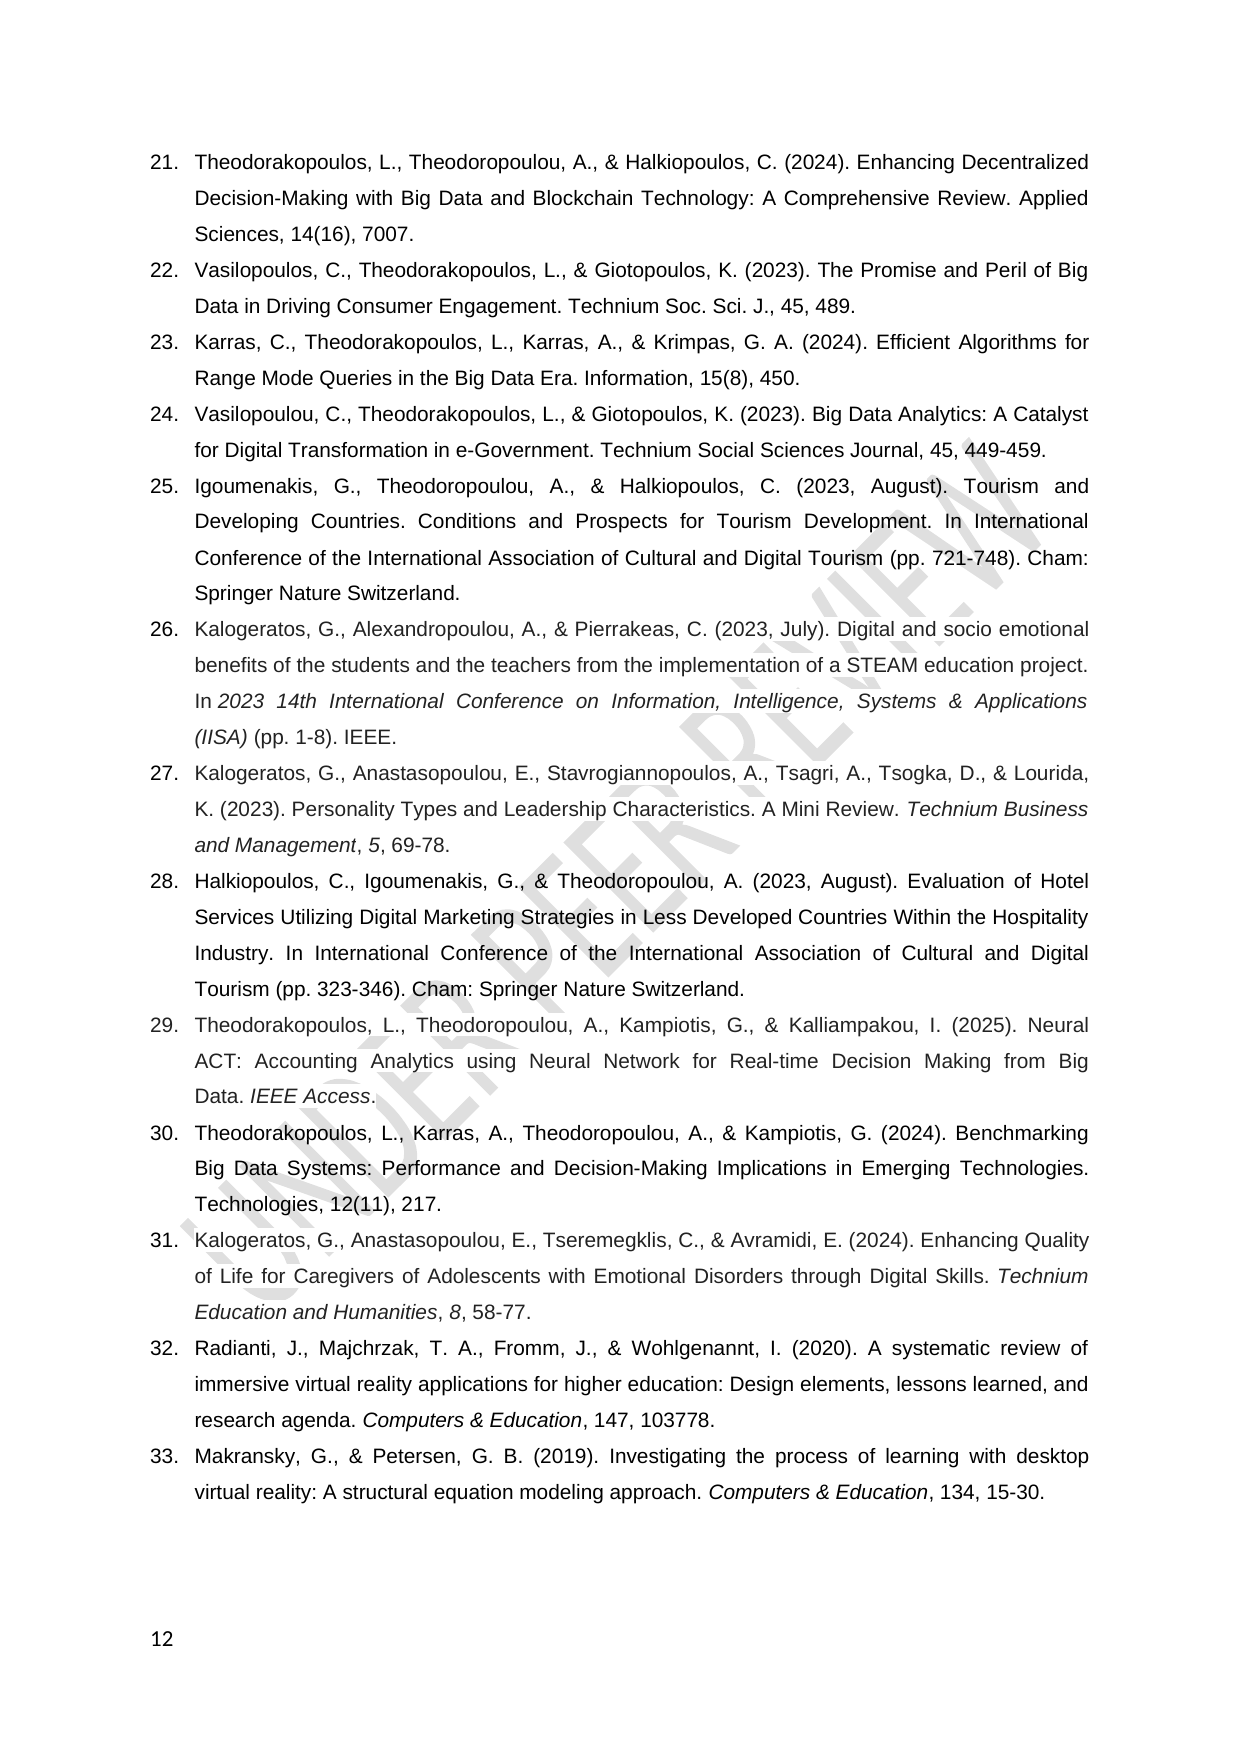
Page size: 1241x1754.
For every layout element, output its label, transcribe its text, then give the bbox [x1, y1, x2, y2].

list Kalogeratos, G., Alexandropoulou, A., & Pierrakeas, C. (2023, July). Digital and socio emotional benefits of the students and the teachers from the implementation of a STEAM education project. In 2023 14th International Conference on Information, Intelligence, Systems & Applications (IISA) (pp. 1-8). IEEE. [150, 617, 1090, 749]
list Karras, C., Theodorakopoulos, L., Karras, A., & Krimpas, G. A. (2024). Efficient Algorithms for Range Mode Queries in the Big Data Era. Information, 15(8), 450. [150, 330, 1090, 389]
list Theodorakopoulos, L., Theodoropoulou, A., & Halkiopoulos, C. (2024). Enhancing Decentralized Decision-Making with Big Data and Blockchain Technology: A Comprehensive Review. Applied Sciences, 14(16), 7007. [150, 150, 1090, 246]
list Theodorakopoulos, L., Theodoropoulou, A., Kampiotis, G., & Kalliampakou, I. (2025). Neural ACT: Accounting Analytics using Neural Network for Real-time Decision Making from Big Data. IEEE Access. [150, 1012, 1090, 1108]
list Radianti, J., Majchrzak, T. A., Fromm, J., & Wohlgenannt, I. (2020). A systematic review of immersive virtual reality applications for higher education: Design elements, lessons learned, and research agenda. Computers & Education, 147, 103778. [150, 1336, 1090, 1432]
list Vasilopoulos, C., Theodorakopoulos, L., & Giotopoulos, K. (2023). The Promise and Peril of Big Data in Driving Consumer Engagement. Technium Soc. Sci. J., 45, 489. [150, 258, 1090, 318]
list Theodorakopoulos, L., Karras, A., Theodoropoulou, A., & Kampiotis, G. (2024). Benchmarking Big Data Systems: Performance and Decision-Making Implications in Emerging Technologies. Technologies, 12(11), 217. [150, 1120, 1090, 1216]
list Igoumenakis, G., Theodoropoulou, A., & Halkiopoulos, C. (2023, August). Tourism and Developing Countries. Conditions and Prospects for Tourism Development. In International Conference of the International Association of Cultural and Digital Tourism (pp. 721-748). Cham: Springer Nature Switzerland. [150, 473, 1090, 605]
list Kalogeratos, G., Anastasopoulou, E., Tseremegklis, C., & Avramidi, E. (2024). Enhancing Quality of Life for Caregivers of Adolescents with Emotional Disorders through Digital Skills. Technium Education and Humanities, 8, 58-77. [150, 1228, 1090, 1324]
list Makransky, G., & Petersen, G. B. (2019). Investigating the process of learning with desktop virtual reality: A structural equation modeling approach. Computers & Education, 134, 15-30. [150, 1444, 1090, 1504]
list Kalogeratos, G., Anastasopoulou, E., Stavrogiannopoulos, A., Tsagri, A., Tsogka, D., & Lourida, K. (2023). Personality Types and Leadership Characteristics. A Mini Review. Technium Business and Management, 5, 69-78. [150, 761, 1090, 857]
list Halkiopoulos, C., Igoumenakis, G., & Theodoropoulou, A. (2023, August). Evaluation of Hotel Services Utilizing Digital Marketing Strategies in Less Developed Countries Within the Hospitality Industry. In International Conference of the International Association of Cultural and Digital Tourism (pp. 323-346). Cham: Springer Nature Switzerland. [150, 869, 1090, 1001]
list Vasilopoulou, C., Theodorakopoulos, L., & Giotopoulos, K. (2023). Big Data Analytics: A Catalyst for Digital Transformation in e-Government. Technium Social Sciences Journal, 45, 449-459. [150, 402, 1090, 461]
